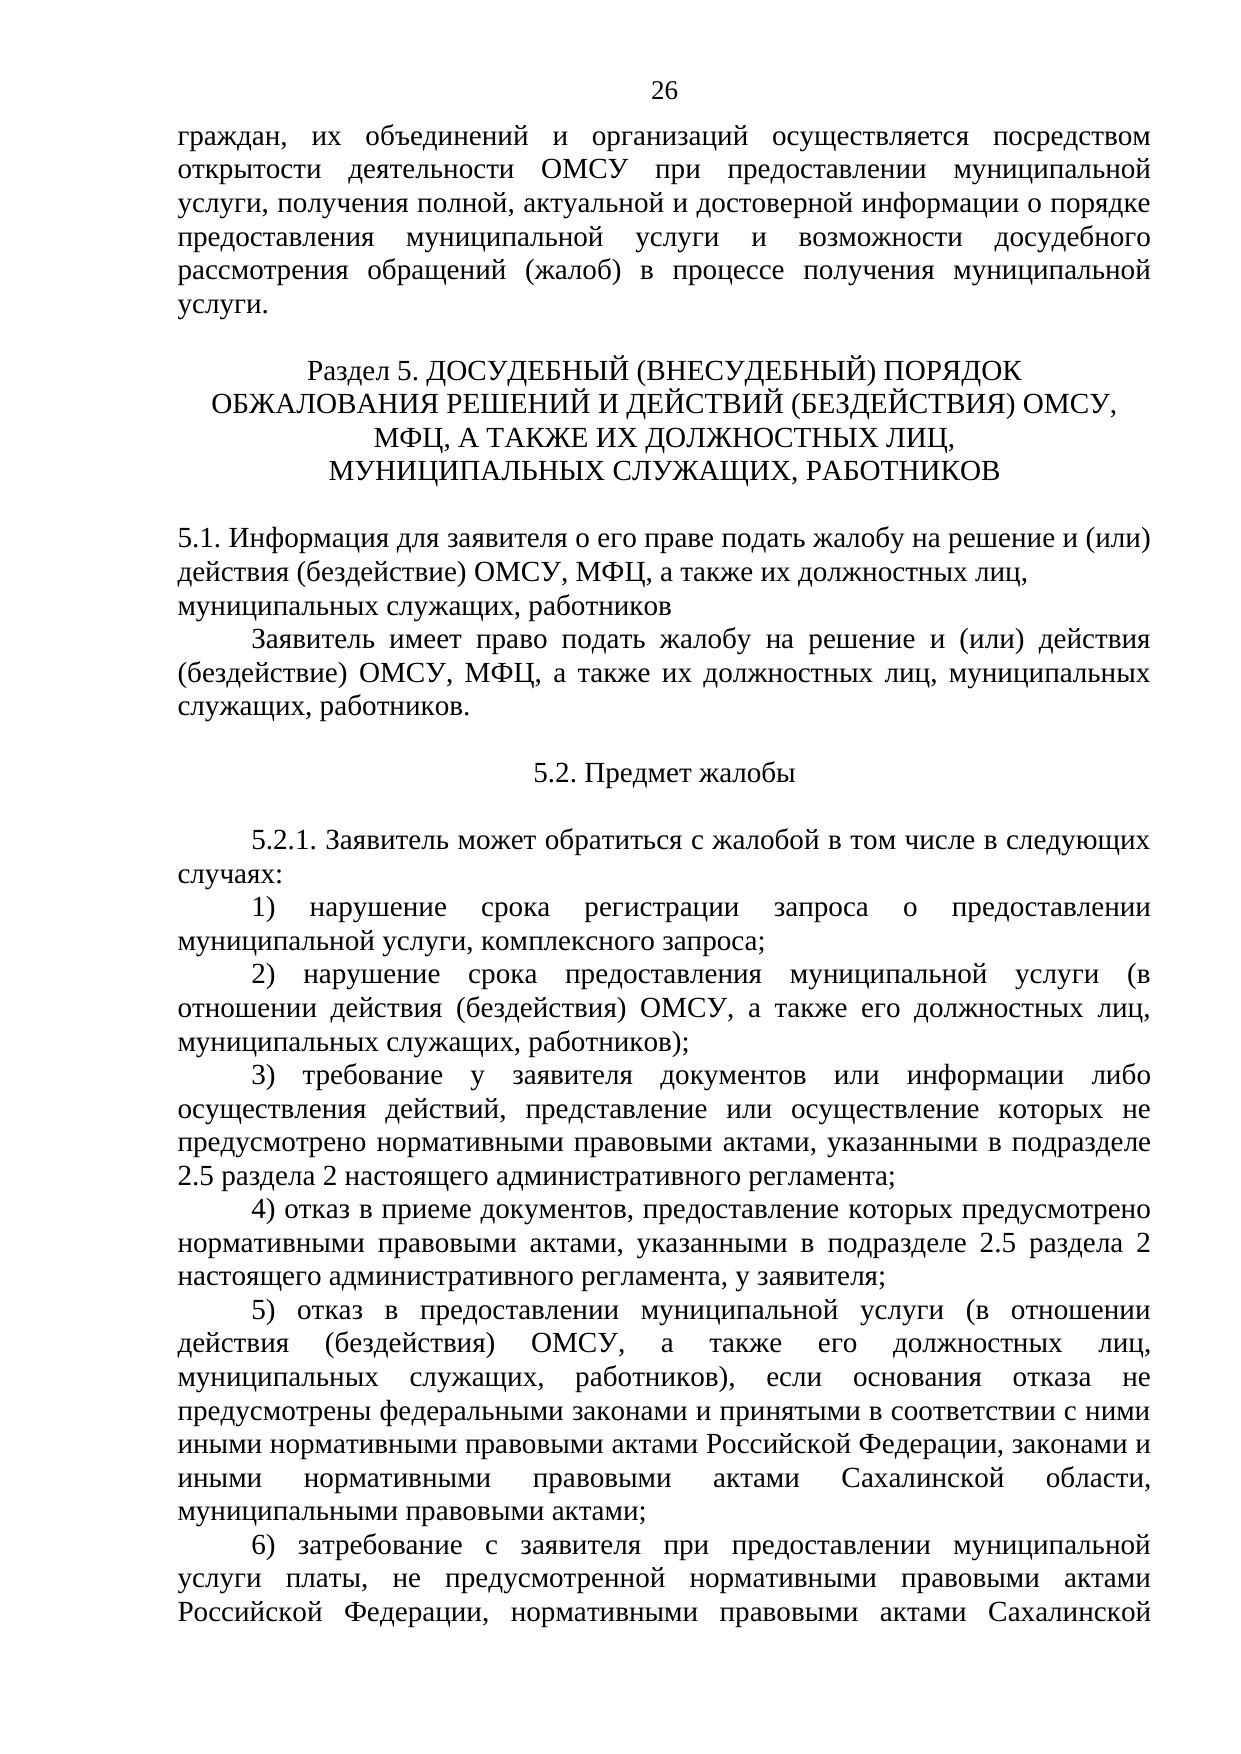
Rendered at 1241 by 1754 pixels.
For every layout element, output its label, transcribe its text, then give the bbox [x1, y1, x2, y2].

text 1) нарушение срока регистрации запроса о предоставлении муниципальной услуги, комплексного запроса; [177, 889, 1152, 957]
text Раздел 5. ДОСУДЕБНЫЙ (ВНЕСУДЕБНЫЙ) ПОРЯДОК [177, 353, 1152, 386]
text Заявитель имеет право подать жалобу на решение и (или) действия (бездействие) ОМСУ, МФЦ, а также их должностных лиц, муниципальных служащих, работников. [177, 621, 1152, 722]
text 5.2.1. Заявитель может обратиться с жалобой в том числе в следующих случаях: [177, 822, 1152, 889]
text 4) отказ в приеме документов, предоставление которых предусмотрено нормативными правовыми актами, указанными в подразделе 2.5 раздела 2 настоящего административного регламента, у заявителя; [177, 1191, 1152, 1292]
text 3) требование у заявителя документов или информации либо осуществления действий, представление или осуществление которых не предусмотрено нормативными правовыми актами, указанными в подразделе 2.5 раздела 2 настоящего административного регламента; [177, 1057, 1152, 1191]
text 5.2. Предмет жалобы [177, 755, 1152, 789]
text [177, 118, 1152, 319]
text муниципальных служащих, работников [177, 588, 1152, 621]
text МУНИЦИПАЛЬНЫХ СЛУЖАЩИХ, РАБОТНИКОВ [177, 453, 1152, 487]
text 2) нарушение срока предоставления муниципальной услуги (в отношении действия (бездействия) ОМСУ, а также его должностных лиц, муниципальных служащих, работников); [177, 957, 1152, 1057]
text 5.1. Информация для заявителя о его праве подать жалобу на решение и (или) действия (бездействие) ОМСУ, МФЦ, а также их должностных лиц, [177, 521, 1152, 588]
text МФЦ, А ТАКЖЕ ИХ ДОЛЖНОСТНЫХ ЛИЦ, [177, 420, 1152, 453]
text 5) отказ в предоставлении муниципальной услуги (в отношении действия (бездействия) ОМСУ, а также его должностных лиц, муниципальных служащих, работников), если основания отказа не предусмотрены федеральными законами и принятыми в соответствии с ними иными нормативными правовыми актами Российской Федерации, законами и иными нормативными правовыми актами Сахалинской области, муниципальными правовыми актами; [177, 1292, 1152, 1527]
text ОБЖАЛОВАНИЯ РЕШЕНИЙ И ДЕЙСТВИЙ (БЕЗДЕЙСТВИЯ) ОМСУ, [177, 386, 1152, 420]
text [177, 1527, 1152, 1627]
